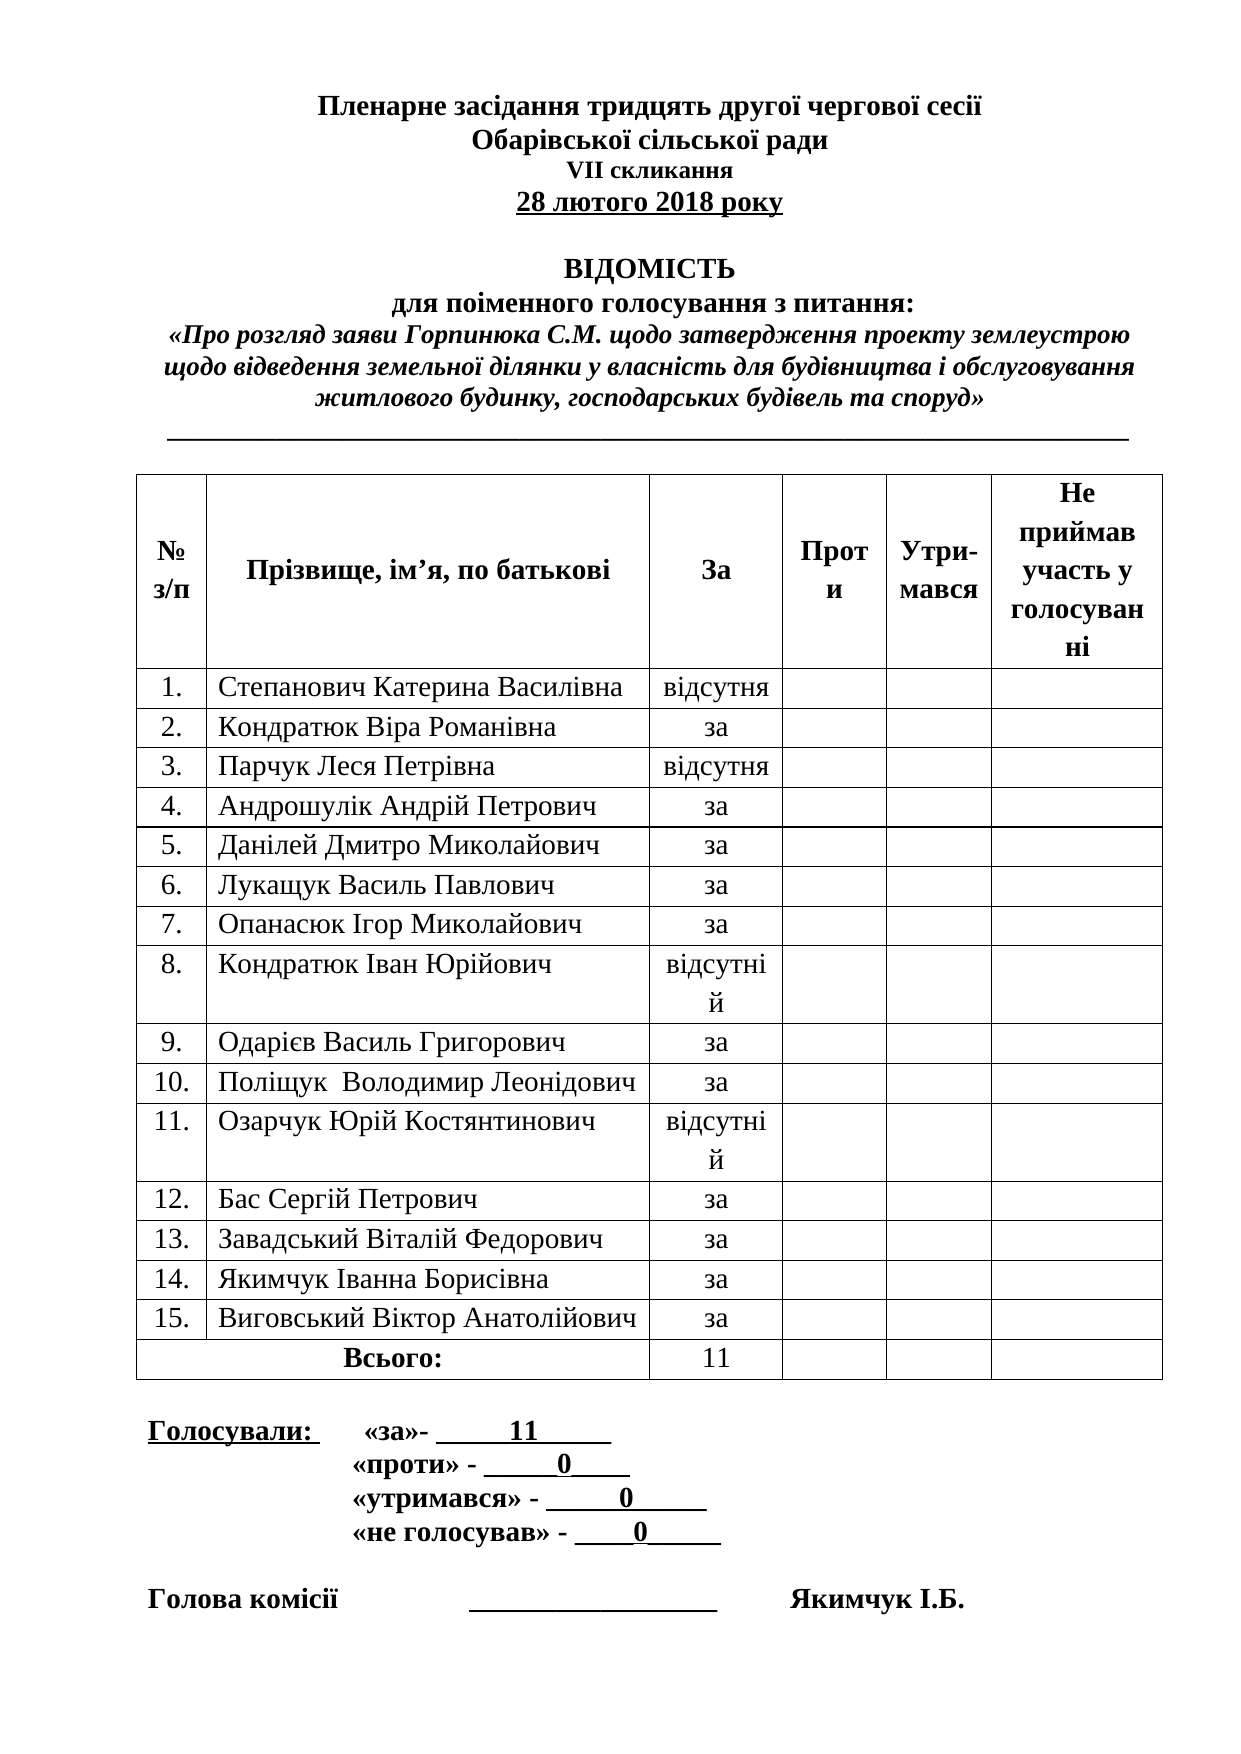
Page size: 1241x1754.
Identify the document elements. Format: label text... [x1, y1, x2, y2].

table_cell Кондратюк Іван Юрійович [207, 946, 649, 1023]
table_cell [783, 828, 886, 866]
table_cell за [650, 1221, 782, 1260]
table_cell [887, 907, 991, 945]
text «не голосував» - ____0_____ [148, 1514, 1152, 1547]
table_cell Виговський Віктор Анатолійович [207, 1300, 649, 1339]
table_cell [887, 1182, 991, 1220]
table_cell [783, 946, 886, 1023]
table_cell за [650, 1182, 782, 1220]
table_cell [992, 1064, 1162, 1102]
table_header Не приймав участь у голосуванні [992, 475, 1162, 668]
table_cell [992, 828, 1162, 866]
table_cell [992, 907, 1162, 945]
table_cell 4. [137, 788, 206, 826]
table_cell [887, 946, 991, 1023]
table_cell [887, 1261, 991, 1299]
table_cell за [650, 709, 782, 747]
table_cell [783, 669, 886, 708]
text 28 лютого 2018 року [148, 184, 1152, 218]
table_cell Степанович Катерина Василівна [207, 669, 649, 708]
table_cell Одарієв Василь Григорович [207, 1024, 649, 1063]
table_cell за [650, 867, 782, 906]
table_cell Озарчук Юрій Костянтинович [207, 1104, 649, 1181]
table_cell за [650, 1024, 782, 1063]
table_cell [992, 1024, 1162, 1063]
table_cell [887, 788, 991, 826]
table_cell [783, 1261, 886, 1299]
table_header Проти [783, 475, 886, 668]
table_cell [992, 669, 1162, 708]
table_cell [887, 1104, 991, 1181]
table_cell [887, 669, 991, 708]
text «Про розгляд заяви Горпинюка С.М. щодо затвердження проекту землеустрою щодо відведення земельної ділянки у власність для будівництва і обслуговування житлового будинку, господарських будівель та споруд» [148, 318, 1152, 412]
table_cell [783, 1300, 886, 1339]
table_cell [992, 867, 1162, 906]
text Обарівської сільської ради [148, 122, 1152, 156]
table_cell [992, 1261, 1162, 1299]
table_cell [887, 1064, 991, 1102]
table_cell [992, 1182, 1162, 1220]
text ВІДОМІСТЬ [148, 251, 1152, 285]
table_header Утри-мався [887, 475, 991, 668]
table_cell [992, 1340, 1162, 1378]
text _______________________________________________________________________ [148, 412, 1152, 443]
table_cell [887, 709, 991, 747]
table_cell [783, 748, 886, 787]
table_cell 15. [137, 1300, 206, 1339]
table_cell Данілей Дмитро Миколайович [207, 828, 649, 866]
table_cell [887, 1221, 991, 1260]
table_cell за [650, 828, 782, 866]
text для поіменного голосування з питання: [148, 285, 1152, 318]
table_cell 11. [137, 1104, 206, 1181]
table_cell Лукащук Василь Павлович [207, 867, 649, 906]
table_cell [783, 788, 886, 826]
table_cell 13. [137, 1221, 206, 1260]
table_cell [783, 1064, 886, 1102]
table_cell [992, 946, 1162, 1023]
table_cell [783, 1221, 886, 1260]
table_cell [992, 1300, 1162, 1339]
table_cell [992, 709, 1162, 747]
table_cell [887, 748, 991, 787]
table_cell за [650, 1064, 782, 1102]
table_cell за [650, 788, 782, 826]
table_cell Якимчук Іванна Борисівна [207, 1261, 649, 1299]
table_cell [783, 1182, 886, 1220]
text «утримався» - _____0_____ [148, 1480, 1152, 1514]
table_cell за [650, 1300, 782, 1339]
table_cell [887, 1340, 991, 1378]
table_header Прізвище, ім’я, по батькові [207, 475, 649, 668]
table_cell [992, 788, 1162, 826]
table_cell [783, 1340, 886, 1378]
table_cell за [650, 907, 782, 945]
table_cell [887, 867, 991, 906]
table_cell [783, 867, 886, 906]
text Пленарне засідання тридцять другої чергової сесії [148, 88, 1152, 122]
table_cell [887, 1300, 991, 1339]
table_cell Парчук Леся Петрівна [207, 748, 649, 787]
text Голосували: «за»- _____11_____ [148, 1413, 1152, 1447]
table_cell відсутня [650, 669, 782, 708]
table_cell відсутня [650, 748, 782, 787]
table_cell 11 [650, 1340, 782, 1378]
table_cell 8. [137, 946, 206, 1023]
table_cell Кондратюк Віра Романівна [207, 709, 649, 747]
table_cell [992, 1221, 1162, 1260]
table_cell [887, 1024, 991, 1063]
table_cell 2. [137, 709, 206, 747]
table_cell 5. [137, 828, 206, 866]
table_cell 6. [137, 867, 206, 906]
table_cell 1. [137, 669, 206, 708]
table_cell [783, 709, 886, 747]
table_cell Поліщук Володимир Леонідович [207, 1064, 649, 1102]
table_cell за [650, 1261, 782, 1299]
table_cell 12. [137, 1182, 206, 1220]
table_cell 9. [137, 1024, 206, 1063]
text VII скликання [148, 156, 1152, 184]
table_cell 10. [137, 1064, 206, 1102]
table_cell [783, 1104, 886, 1181]
text «проти» - _____0____ [148, 1447, 1152, 1480]
table_cell Всього: [137, 1340, 649, 1378]
text Голова комісії _________________ Якимчук І.Б. [148, 1581, 1152, 1614]
table_cell [992, 1104, 1162, 1181]
table_cell 7. [137, 907, 206, 945]
table_cell відсутній [650, 946, 782, 1023]
table_header За [650, 475, 782, 668]
table_cell [887, 828, 991, 866]
table_cell відсутній [650, 1104, 782, 1181]
table_cell Андрошулік Андрій Петрович [207, 788, 649, 826]
table_cell [783, 907, 886, 945]
table_header № з/п [137, 475, 206, 668]
table_cell [992, 748, 1162, 787]
table_cell 14. [137, 1261, 206, 1299]
table_cell Бас Сергій Петрович [207, 1182, 649, 1220]
table_cell Опанасюк Ігор Миколайович [207, 907, 649, 945]
table_cell Завадський Віталій Федорович [207, 1221, 649, 1260]
table_cell [783, 1024, 886, 1063]
table_cell 3. [137, 748, 206, 787]
